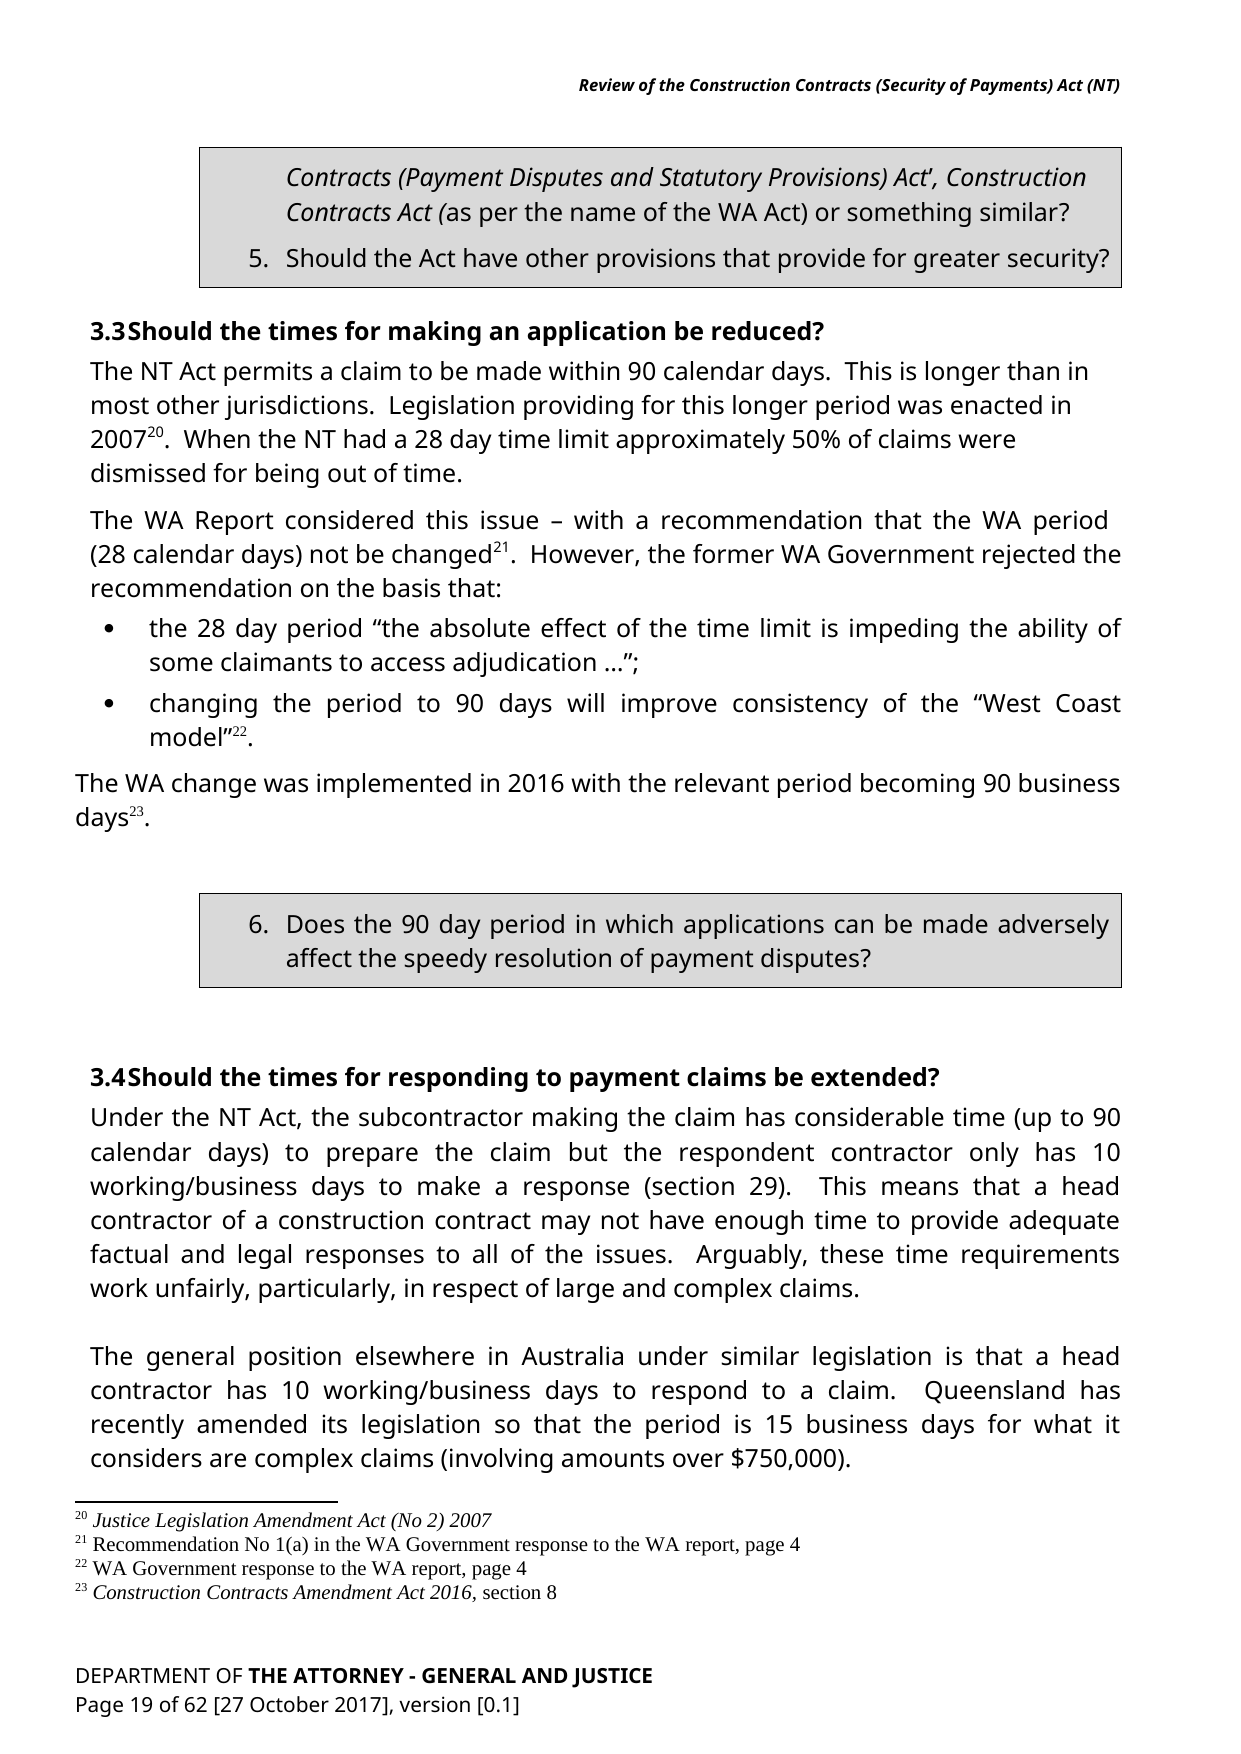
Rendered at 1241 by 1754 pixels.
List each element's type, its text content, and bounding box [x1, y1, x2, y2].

list changing the period to 90 days will improve consistency of the “West Coast model”. [104, 685, 1122, 753]
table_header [200, 148, 1121, 287]
text Under the NT Act, the subcontractor making the claim has considerable time (up to 90 calendar days) to prepare the claim but the respondent contractor only has 10 working/business days to make a response (section 29). This means that a head contractor of a construction contract may not have enough time to provide adequate factual and legal responses to all of the issues. Arguably, these time requirements work unfairly, particularly, in respect of large and complex claims. [90, 1100, 1122, 1304]
list the 28 day period “the absolute effect of the time limit is impeding the ability of some claimants to access adjudication …”; [104, 611, 1122, 679]
text The NT Act permits a claim to be made within 90 calendar days. This is longer than in most other jurisdictions. Legislation providing for this longer period was enacted in 2007. When the NT had a 28 day time limit approximately 50% of claims were dismissed for being out of time. [90, 354, 1122, 490]
text The WA Report considered this issue – with a recommendation that the WA period (28 calendar days) not be changed. However, the former WA Government rejected the recommendation on the basis that: [90, 502, 1122, 604]
subtitle Should the times for making an application be reduced? [90, 313, 1122, 347]
subtitle Should the times for responding to payment claims be extended? [90, 1060, 1122, 1094]
text The WA change was implemented in 2016 with the relevant period becoming 90 business days. [75, 766, 1122, 834]
table_header Does the 90 day period in which applications can be made adversely affect the speedy resolution of payment disputes? [200, 894, 1121, 987]
text The general position elsewhere in Australia under similar legislation is that a head contractor has 10 working/business days to respond to a claim. Queensland has recently amended its legislation so that the period is 15 business days for what it considers are complex claims (involving amounts over $750,000). [90, 1338, 1122, 1475]
